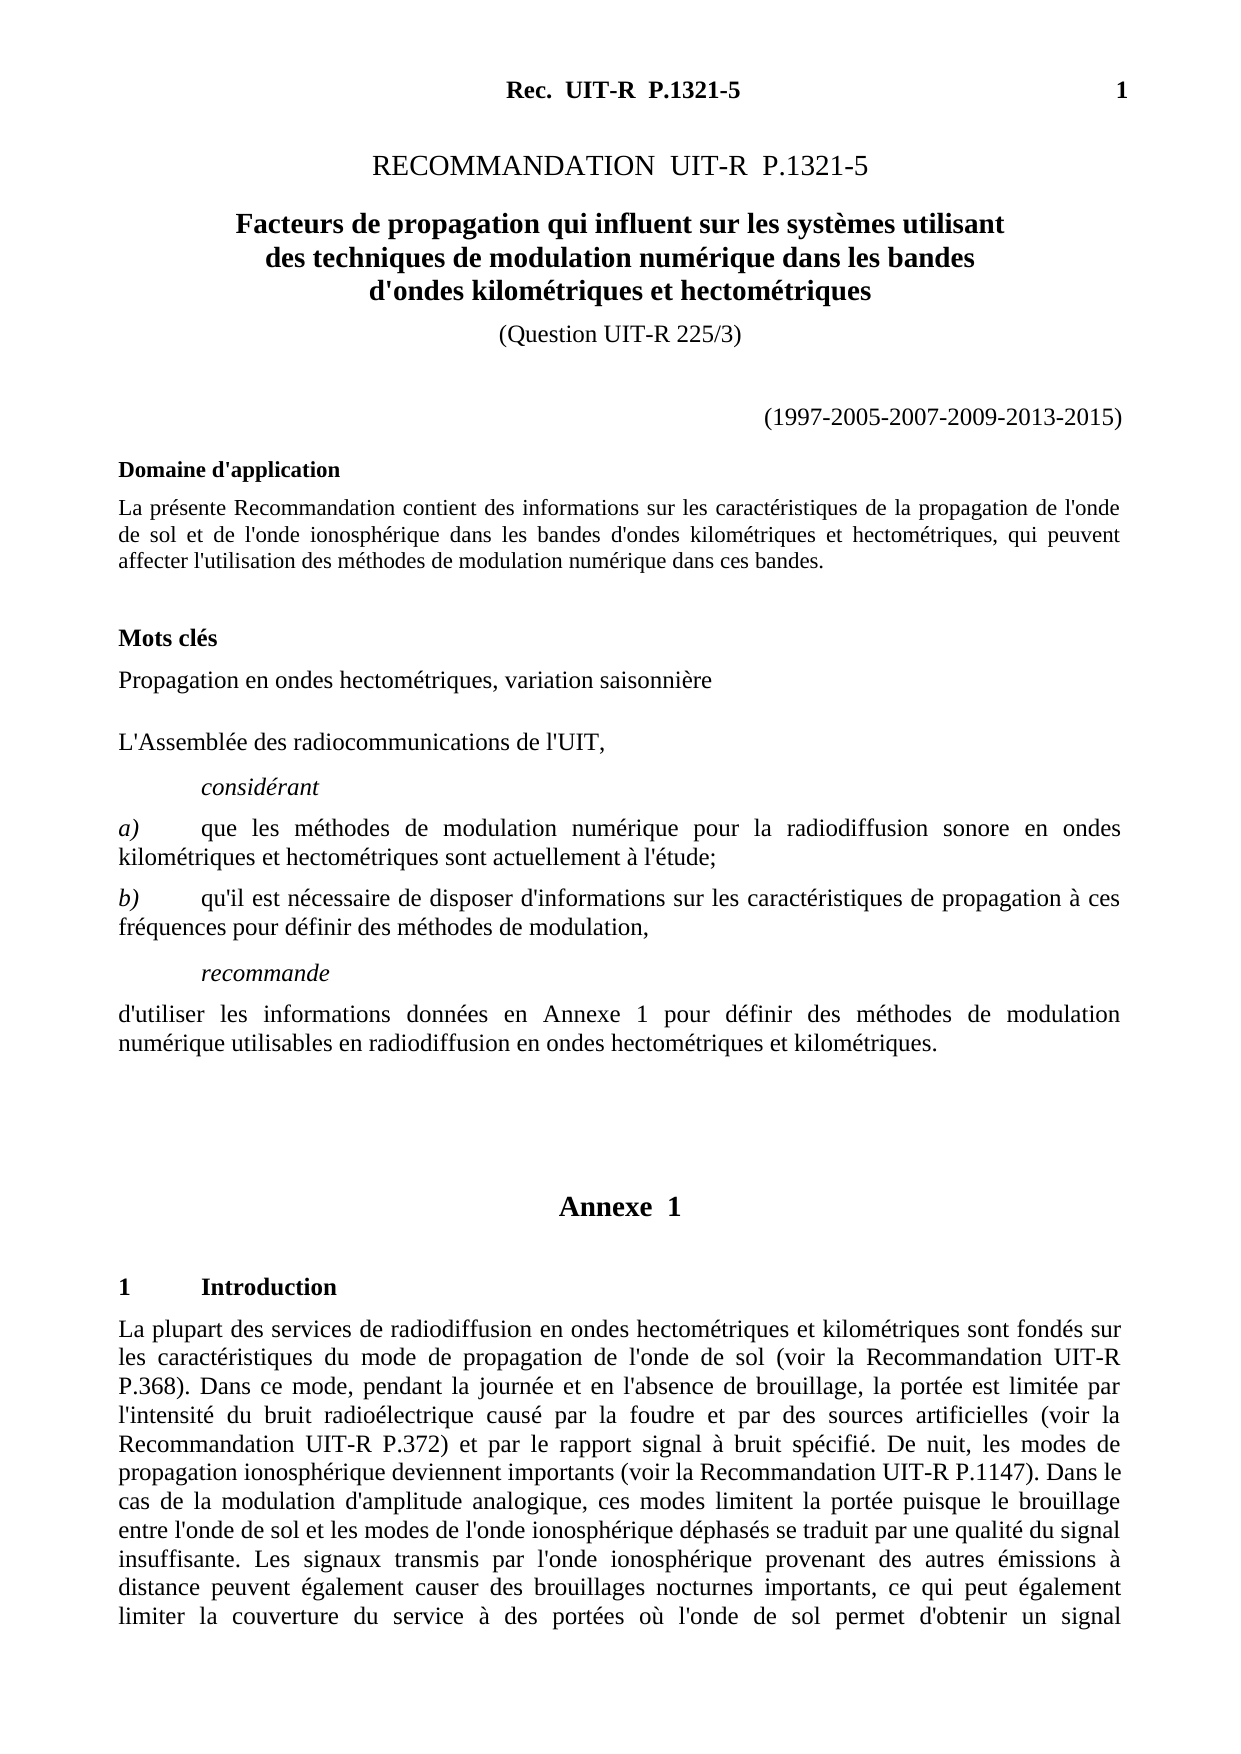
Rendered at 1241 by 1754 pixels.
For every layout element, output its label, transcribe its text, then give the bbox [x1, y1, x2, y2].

text (Question UIT-R 225/3) [118, 319, 1122, 348]
text a) que les méthodes de modulation numérique pour la radiodiffusion sonore en ondes kilométriques et hectométriques sont actuellement à l'étude; [118, 813, 1122, 871]
text b) qu'il est nécessaire de disposer d'informations sur les caractéristiques de propagation à ces fréquences pour définir des méthodes de modulation, [118, 883, 1122, 941]
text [118, 1314, 1122, 1630]
title L'Assemblée des radiocommunications de l'UIT, [118, 727, 1122, 756]
text d'utiliser les informations données en Annexe 1 pour définir des méthodes de modulation numérique utilisables en radiodiffusion en ondes hectométriques et kilométriques. [118, 999, 1122, 1056]
subtitle Domaine d'application [118, 456, 1122, 482]
text recommande [201, 958, 1122, 986]
title Facteurs de propagation qui influent sur les systèmes utilisant des techniques de modulation numérique dans les bandes d'ondes kilométriques et hectométriques [118, 206, 1122, 307]
title Annexe 1 [118, 1189, 1122, 1222]
text La présente Recommandation contient des informations sur les caractéristiques de la propagation de l'onde de sol et de l'onde ionosphérique dans les bandes d'ondes kilométriques et hectométriques, qui peuvent affecter l'utilisation des méthodes de modulation numérique dans ces bandes. [118, 494, 1122, 573]
text considérant [201, 772, 1122, 801]
text (1997-2005-2007-2009-2013-2015) [118, 402, 1122, 431]
subtitle 1 Introduction [118, 1272, 1122, 1301]
subtitle Mots clés [118, 623, 1122, 652]
text RECOMMANDATION UIT-R P.1321-5 [118, 148, 1122, 181]
text Propagation en ondes hectométriques, variation saisonnière [118, 665, 1122, 693]
